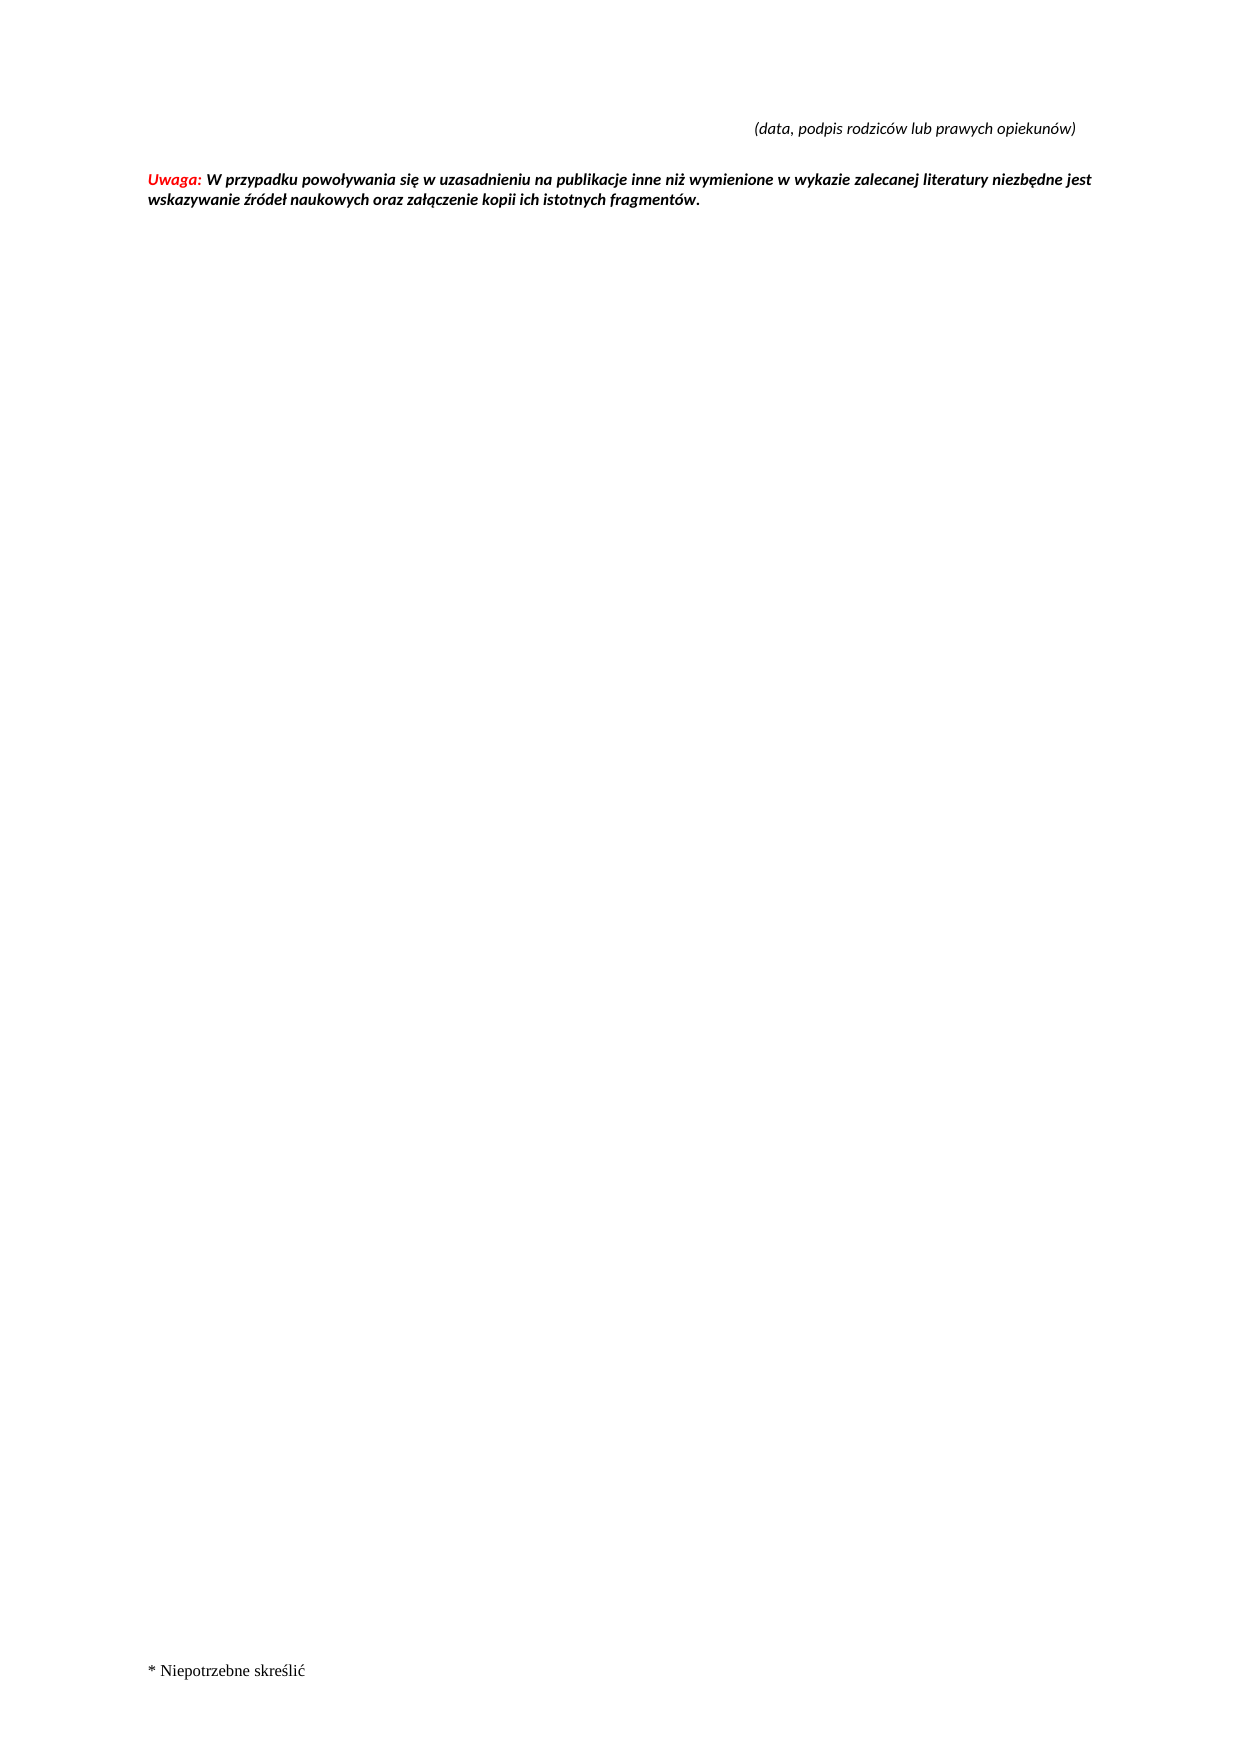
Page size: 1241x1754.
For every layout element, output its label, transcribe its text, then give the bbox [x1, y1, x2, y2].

text (data, podpis rodziców lub prawych opiekunów) [664, 118, 1092, 138]
text Uwaga: W przypadku powoływania się w uzasadnieniu na publikacje inne niż wymienione w wykazie zalecanej literatury niezbędne jest wskazywanie źródeł naukowych oraz załączenie kopii ich istotnych fragmentów. [148, 169, 1092, 209]
